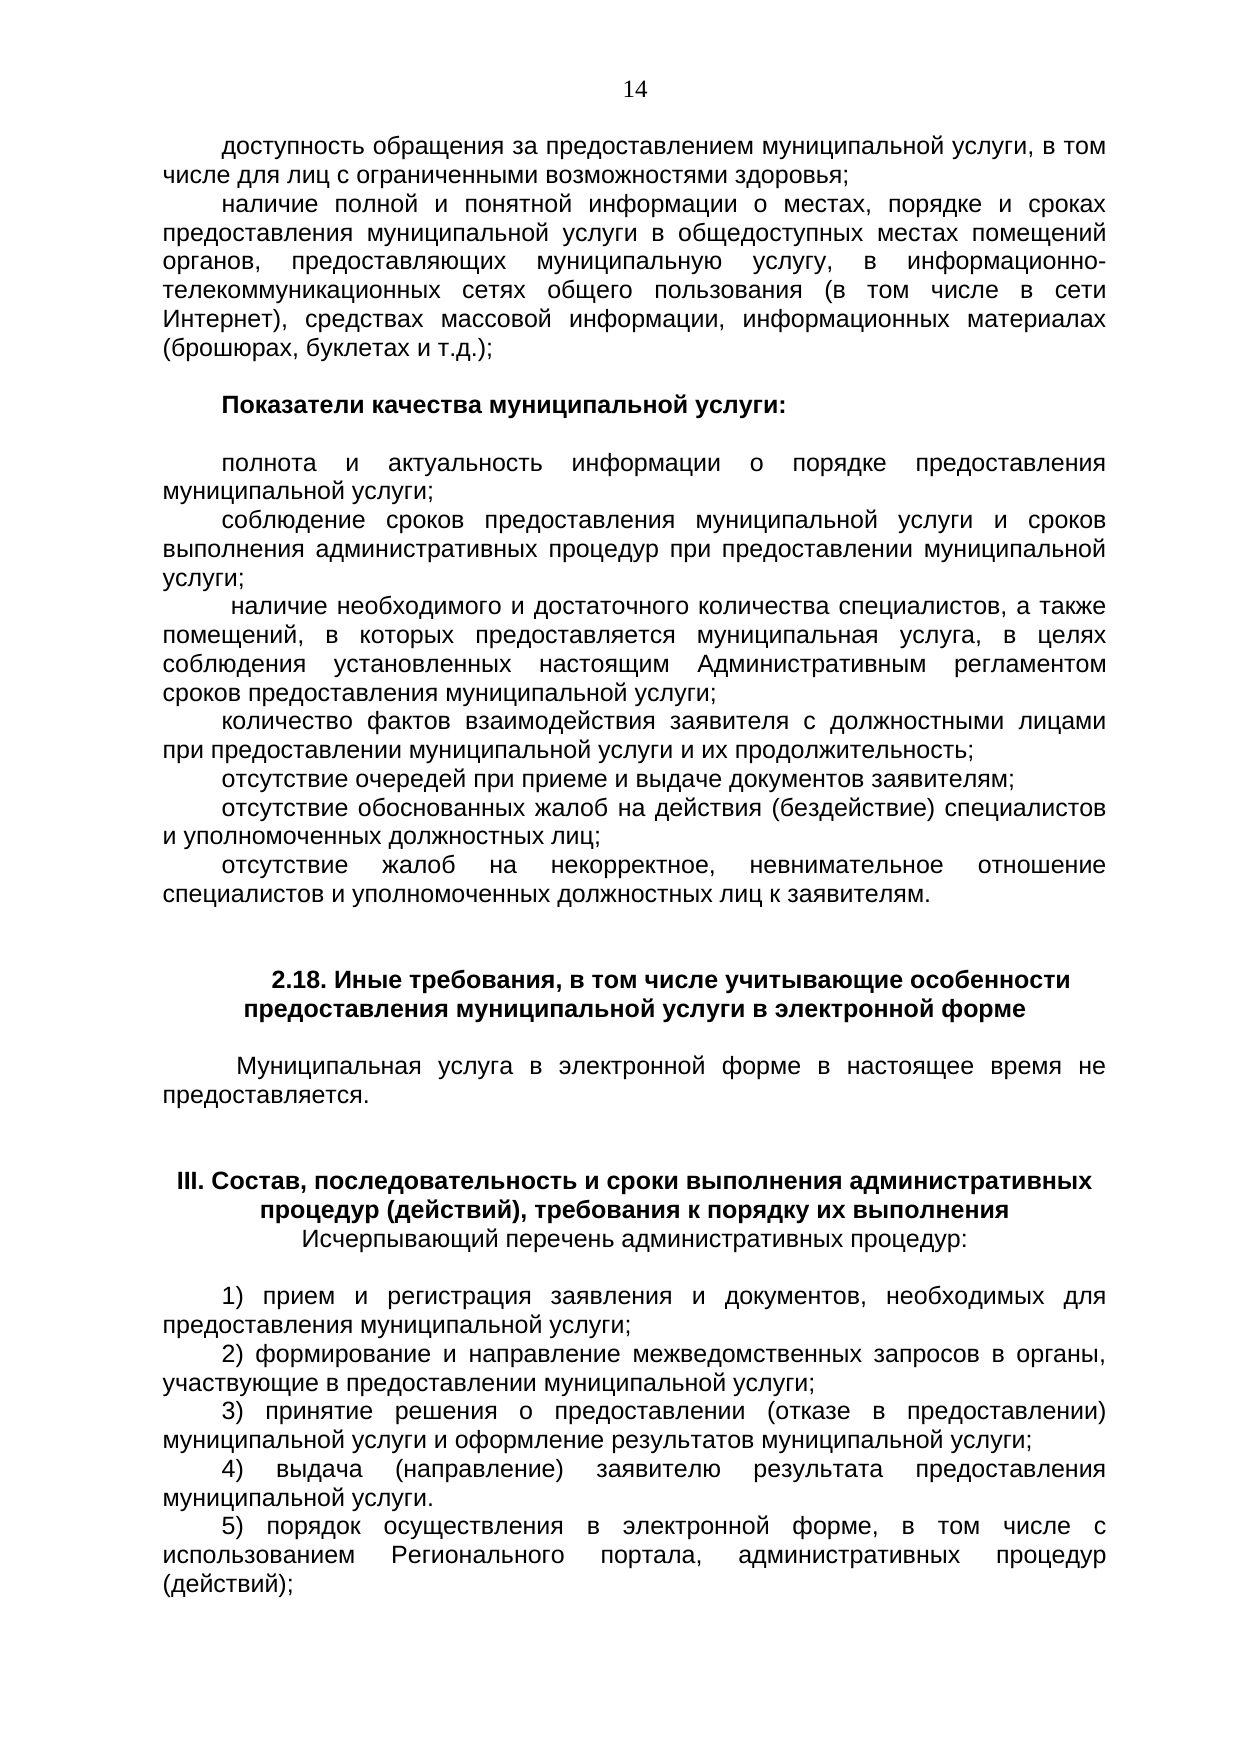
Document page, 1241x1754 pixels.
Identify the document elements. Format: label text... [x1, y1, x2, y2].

text наличие полной и понятной информации о местах, порядке и сроках предоставления муниципальной услуги в общедоступных местах помещений органов, предоставляющих муниципальную услугу, в информационно-телекоммуникационных сетях общего пользования (в том числе в сети Интернет), средствах массовой информации, информационных материалах (брошюрах, буклетах и т.д.); [162, 189, 1107, 361]
text отсутствие очередей при приеме и выдаче документов заявителям; [162, 764, 1107, 793]
text Муниципальная услуга в электронной форме в настоящее время не предоставляется. [162, 1051, 1107, 1109]
text 1) прием и регистрация заявления и документов, необходимых для предоставления муниципальной услуги; [162, 1281, 1107, 1339]
text количество фактов взаимодействия заявителя с должностными лицами при предоставлении муниципальной услуги и их продолжительность; [162, 706, 1107, 764]
text наличие необходимого и достаточного количества специалистов, а также помещений, в которых предоставляется муниципальная услуга, в целях соблюдения установленных настоящим Административным регламентом сроков предоставления муниципальной услуги; [162, 591, 1107, 706]
text полнота и актуальность информации о порядке предоставления муниципальной услуги; [162, 448, 1107, 505]
text 2) формирование и направление межведомственных запросов в органы, участвующие в предоставлении муниципальной услуги; [162, 1339, 1107, 1396]
text 2.18. Иные требования, в том числе учитывающие особенности предоставления муниципальной услуги в электронной форме [162, 965, 1107, 1023]
text соблюдение сроков предоставления муниципальной услуги и сроков выполнения административных процедур при предоставлении муниципальной услуги; [162, 505, 1107, 591]
text отсутствие жалоб на некорректное, невнимательное отношение специалистов и уполномоченных должностных лиц к заявителям. [162, 850, 1107, 908]
text III. Состав, последовательность и сроки выполнения административных процедур (действий), требования к порядку их выполнения [162, 1166, 1107, 1224]
text доступность обращения за предоставлением муниципальной услуги, в том числе для лиц с ограниченными возможностями здоровья; [162, 131, 1107, 189]
text 5) порядок осуществления в электронной форме, в том числе с использованием Регионального портала, административных процедур (действий); [162, 1511, 1107, 1598]
text 4) выдача (направление) заявителю результата предоставления муниципальной услуги. [162, 1454, 1107, 1511]
text Исчерпывающий перечень административных процедур: [162, 1224, 1107, 1253]
text Показатели качества муниципальной услуги: [162, 390, 1107, 419]
text 3) принятие решения о предоставлении (отказе в предоставлении) муниципальной услуги и оформление результатов муниципальной услуги; [162, 1396, 1107, 1454]
text отсутствие обоснованных жалоб на действия (бездействие) специалистов и уполномоченных должностных лиц; [162, 793, 1107, 850]
